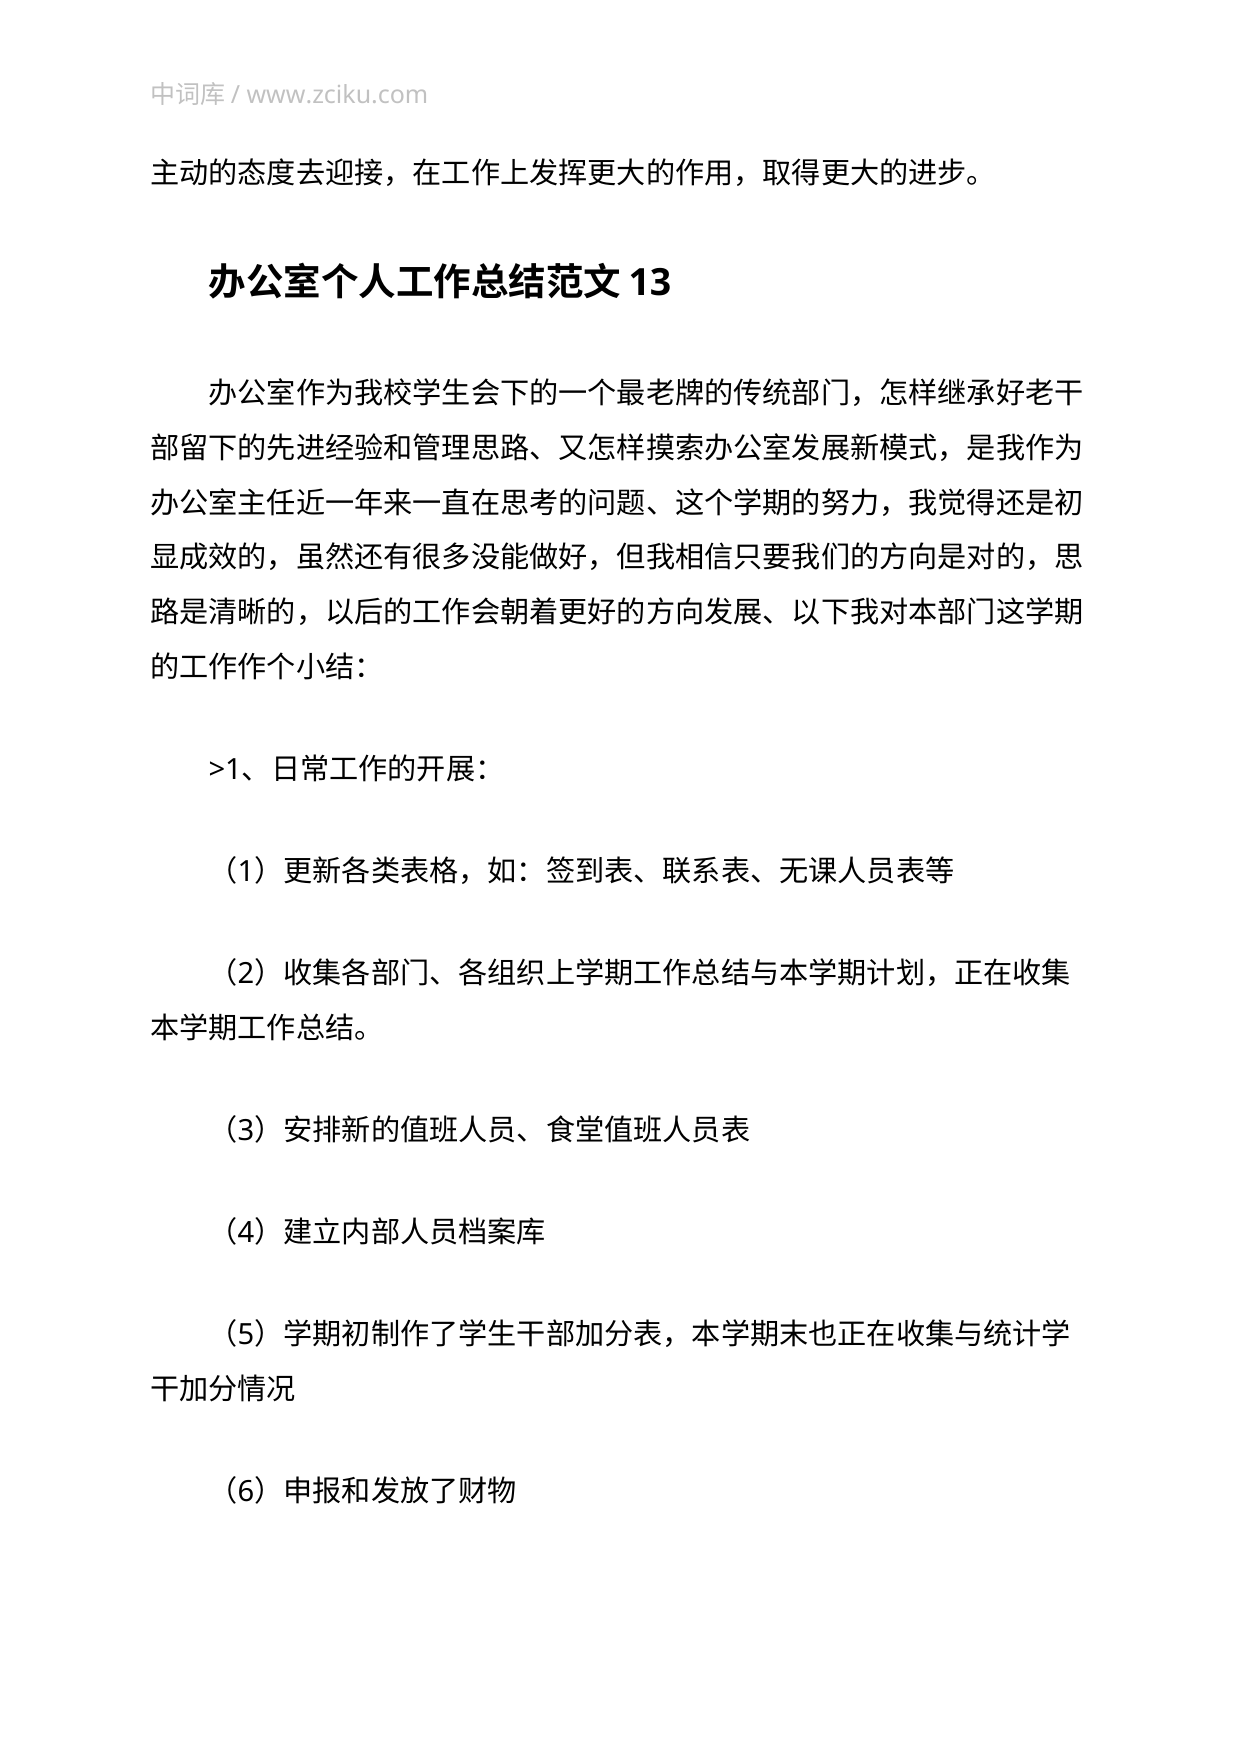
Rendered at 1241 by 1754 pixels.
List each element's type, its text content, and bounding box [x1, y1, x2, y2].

text （2）收集各部门、各组织上学期工作总结与本学期计划，正在收集本学期工作总结。 [150, 949, 1090, 1047]
text 办公室个人工作总结范文13 [150, 252, 1090, 306]
text （4）建立内部人员档案库 [150, 1208, 1090, 1251]
text 办公室作为我校学生会下的一个最老牌的传统部门，怎样继承好老干部留下的先进经验和管理思路、又怎样摸索办公室发展新模式，是我作为办公室主任近一年来一直在思考的问题、这个学期的努力，我觉得还是初显成效的，虽然还有很多没能做好，但我相信只要我们的方向是对的，思路是清晰的，以后的工作会朝着更好的方向发展、以下我对本部门这学期的工作作个小结： [150, 369, 1090, 686]
text （3）安排新的值班人员、食堂值班人员表 [150, 1106, 1090, 1149]
text >1、日常工作的开展： [150, 746, 1090, 788]
text （5）学期初制作了学生干部加分表，本学期末也正在收集与统计学干加分情况 [150, 1310, 1090, 1408]
text （1）更新各类表格，如：签到表、联系表、无课人员表等 [150, 848, 1090, 890]
text （6）申报和发放了财物 [150, 1467, 1090, 1509]
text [150, 150, 1090, 192]
